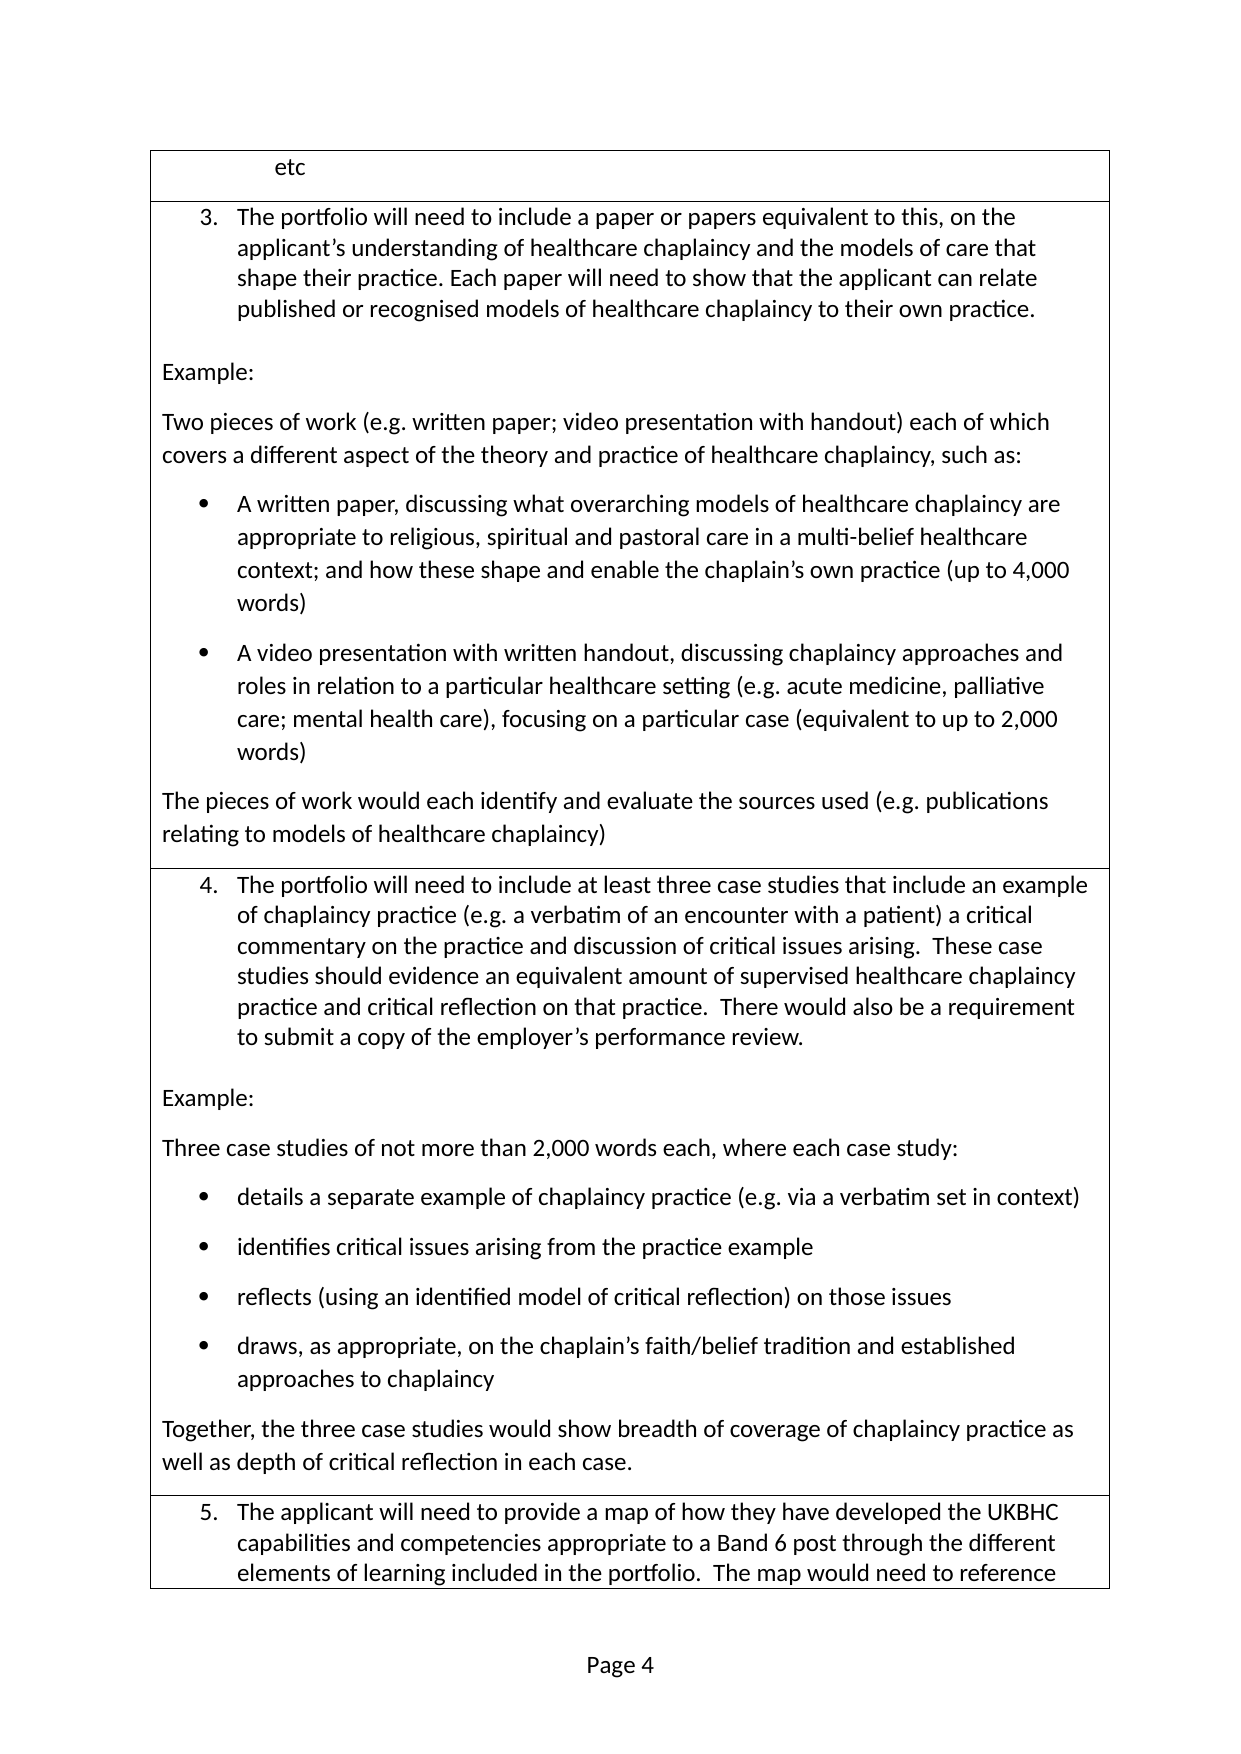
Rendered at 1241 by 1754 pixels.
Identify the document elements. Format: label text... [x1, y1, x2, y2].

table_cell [151, 1496, 1109, 1588]
table_cell The portfolio will need to include a paper or papers equivalent to this, on the applicant’s understanding of healthcare chaplaincy and the models of care that shape their practice. Each paper will need to show that the applicant can relate published or recognised models of healthcare chaplaincy to their own practice. Example: Two pieces of work (e.g. written paper; video presentation with handout) each of which covers a different aspect of the theory and practice of healthcare chaplaincy, such as: A written paper, discussing what overarching models of healthcare chaplaincy are appropriate to religious, spiritual and pastoral care in a multi-belief healthcare context; and how these shape and enable the chaplain’s own practice (up to 4,000 words) A video presentation with written handout, discussing chaplaincy approaches and roles in relation to a particular healthcare setting (e.g. acute medicine, palliative care; mental health care), focusing on a particular case (equivalent to up to 2,000 words) The pieces of work would each identify and evaluate the sources used (e.g. publications relating to models of healthcare chaplaincy) [151, 202, 1109, 868]
table_cell The portfolio will need to include at least three case studies that include an example of chaplaincy practice (e.g. a verbatim of an encounter with a patient) a critical commentary on the practice and discussion of critical issues arising. These case studies should evidence an equivalent amount of supervised healthcare chaplaincy practice and critical reflection on that practice. There would also be a requirement to submit a copy of the employer’s performance review. Example: Three case studies of not more than 2,000 words each, where each case study: details a separate example of chaplaincy practice (e.g. via a verbatim set in context) identifies critical issues arising from the practice example reflects (using an identified model of critical reflection) on those issues draws, as appropriate, on the chaplain’s faith/belief tradition and established approaches to chaplaincy Together, the three case studies would show breadth of coverage of chaplaincy practice as well as depth of critical reflection in each case. [151, 869, 1109, 1495]
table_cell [151, 151, 1109, 201]
